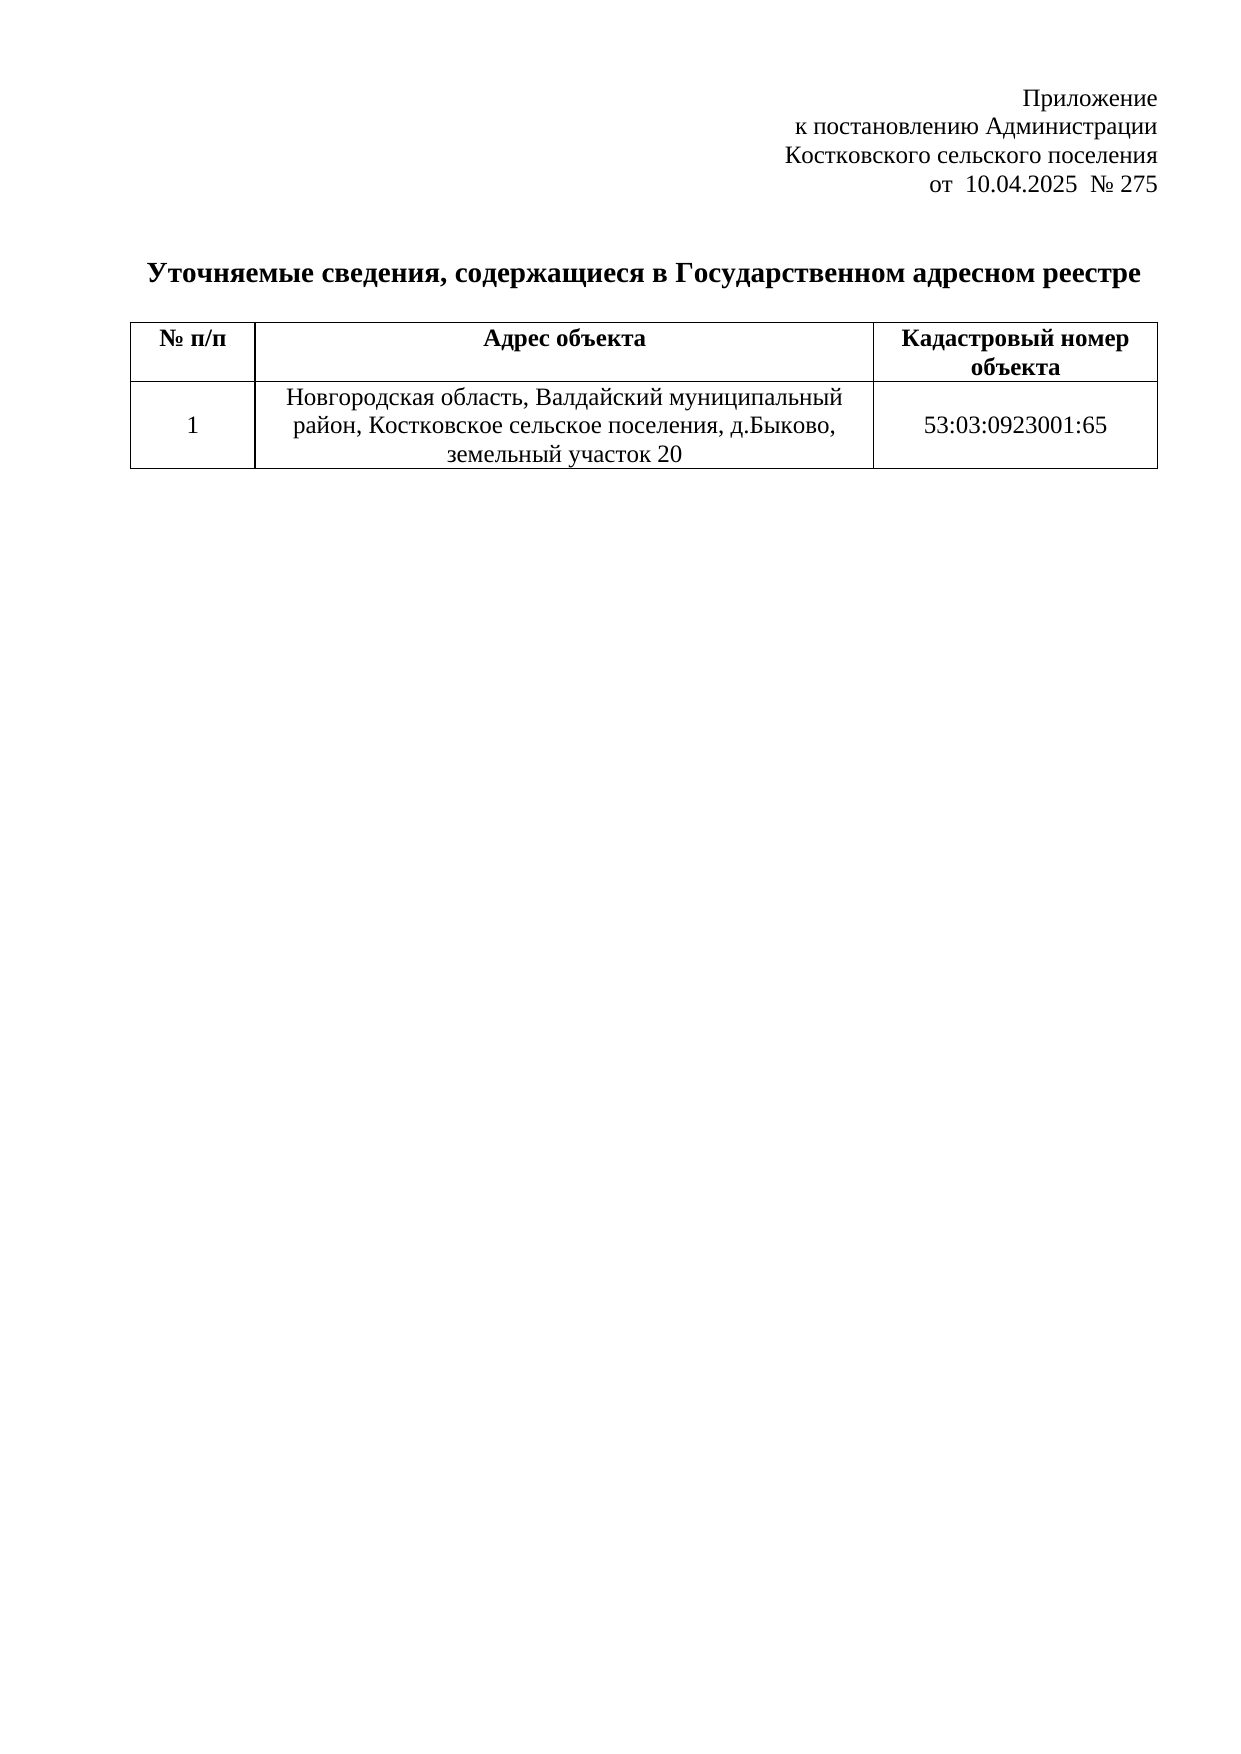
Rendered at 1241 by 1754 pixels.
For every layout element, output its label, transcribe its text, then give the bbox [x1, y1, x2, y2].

table_header № п/п [131, 323, 254, 381]
text Приложение [130, 83, 1157, 111]
text к постановлению Администрации [130, 111, 1157, 140]
table_cell Новгородская область, Валдайский муниципальный район, Костковское сельское поселения, д.Быково, земельный участок 20 [256, 382, 873, 468]
text Уточняемые сведения, содержащиеся в Государственном адресном реестре [130, 255, 1157, 289]
text Костковского сельского поселения [130, 140, 1157, 169]
table_cell 1 [131, 382, 254, 468]
table_header Адрес объекта [256, 323, 873, 381]
table_cell 53:03:0923001:65 [874, 382, 1157, 468]
text от 10.04.2025 № 275 [130, 169, 1157, 198]
table_header Кадастровый номер объекта [874, 323, 1157, 381]
